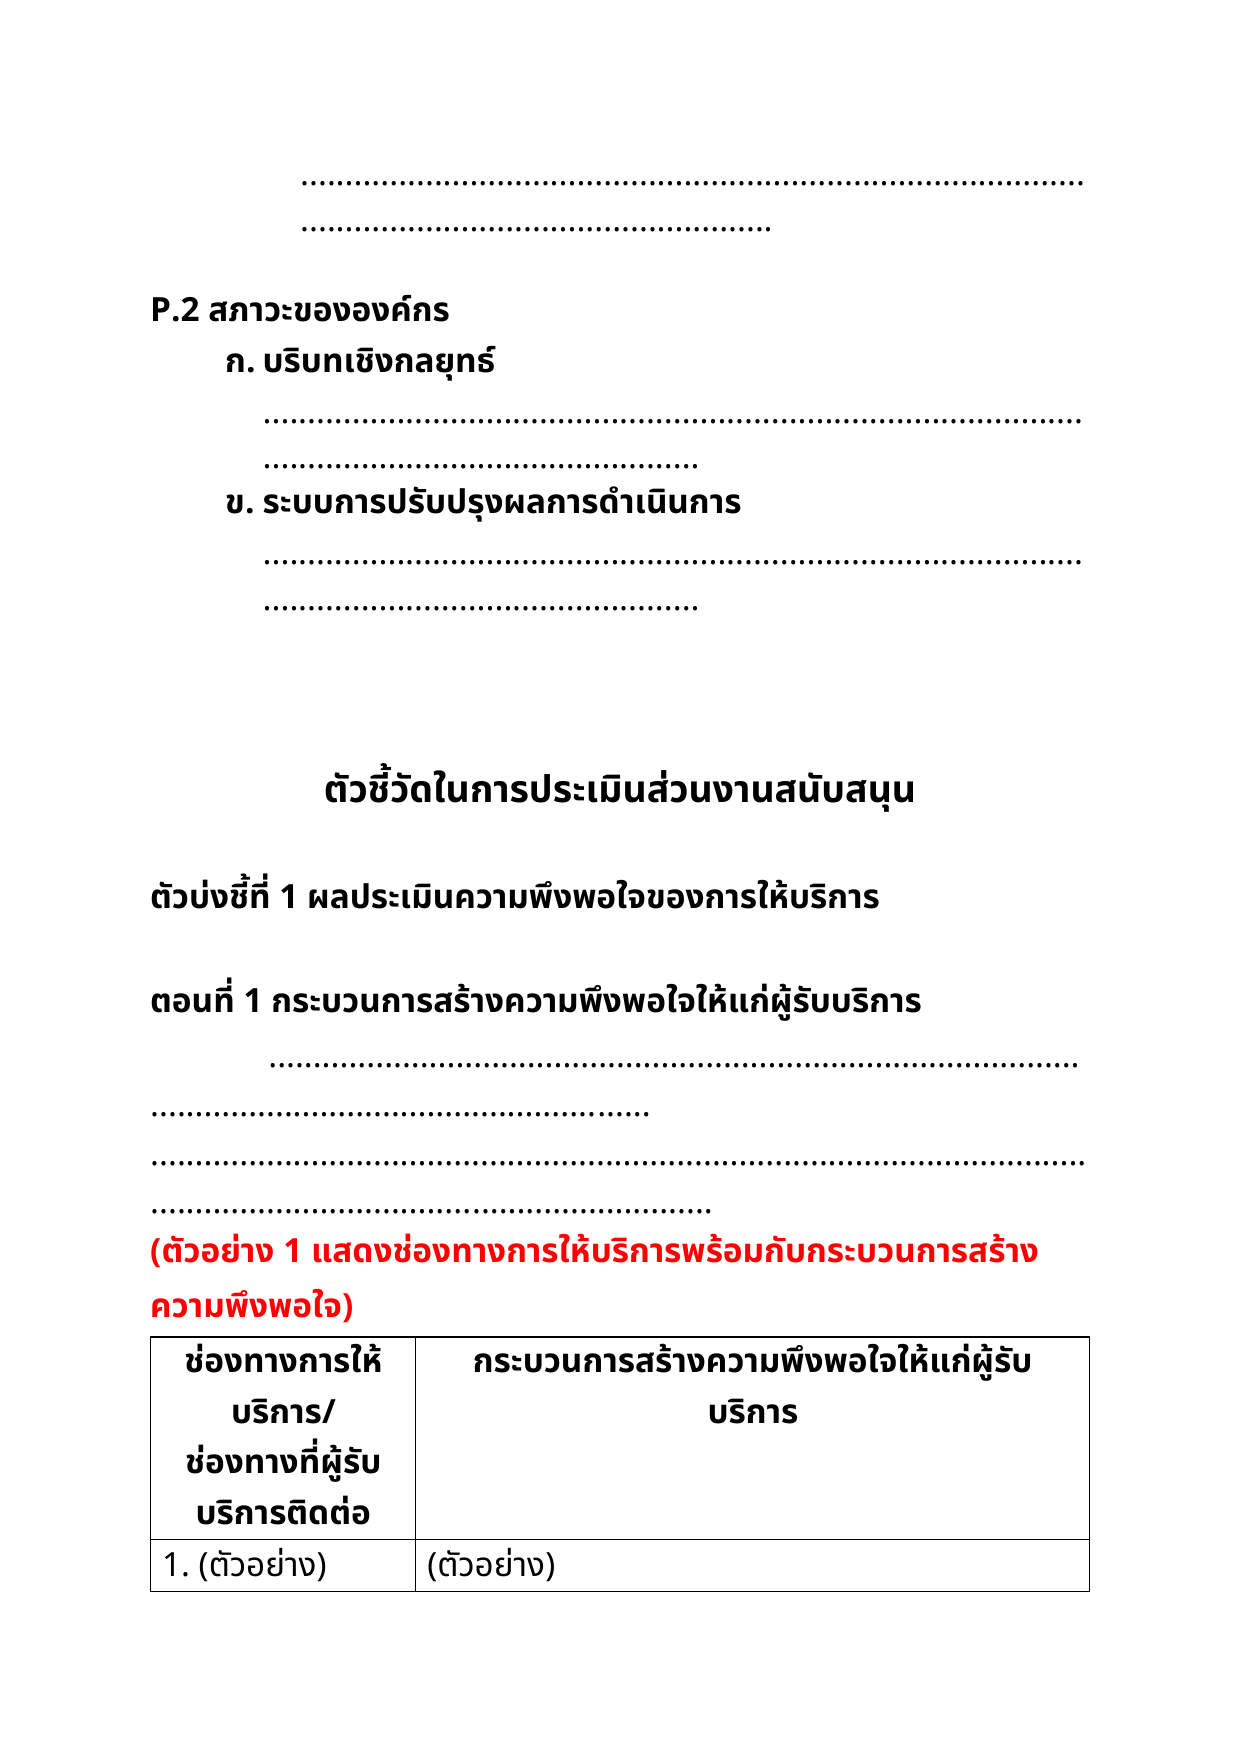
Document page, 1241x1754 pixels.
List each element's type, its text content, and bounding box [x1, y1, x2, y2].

text ........................................................................................................................................................................ [150, 1129, 1090, 1224]
list ............................................................................................................................................. [262, 529, 1090, 620]
list ระบบการปรับปรุงผลการดำเนินการ [225, 478, 1090, 529]
text ................................................................................................................................................... [150, 1031, 1090, 1126]
table_header ช่องทางการให้บริการ/ ช่องทางที่ผู้รับบริการติดต่อ [151, 1338, 415, 1539]
text P.2 สภาวะขององค์กร [150, 286, 1090, 337]
table_header กระบวนการสร้างความพึงพอใจให้แก่ผู้รับบริการ [416, 1338, 1089, 1539]
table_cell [151, 1540, 415, 1591]
text (ตัวอย่าง 1 แสดงช่องทางการให้บริการพร้อมกับกระบวนการสร้างความพึงพอใจ) [150, 1227, 1090, 1332]
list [300, 150, 1090, 241]
list บริบทเชิงกลยุทธ์ [225, 337, 1090, 387]
list ............................................................................................................................................. [262, 387, 1090, 478]
text ตอนที่ 1 กระบวนการสร้างความพึงพอใจให้แก่ผู้รับบริการ [150, 977, 1090, 1027]
text ตัวชี้วัดในการประเมินส่วนงานสนับสนุน [150, 763, 1090, 820]
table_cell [416, 1540, 1089, 1591]
text ตัวบ่งชี้ที่ 1 ผลประเมินความพึงพอใจของการให้บริการ [150, 873, 1090, 924]
